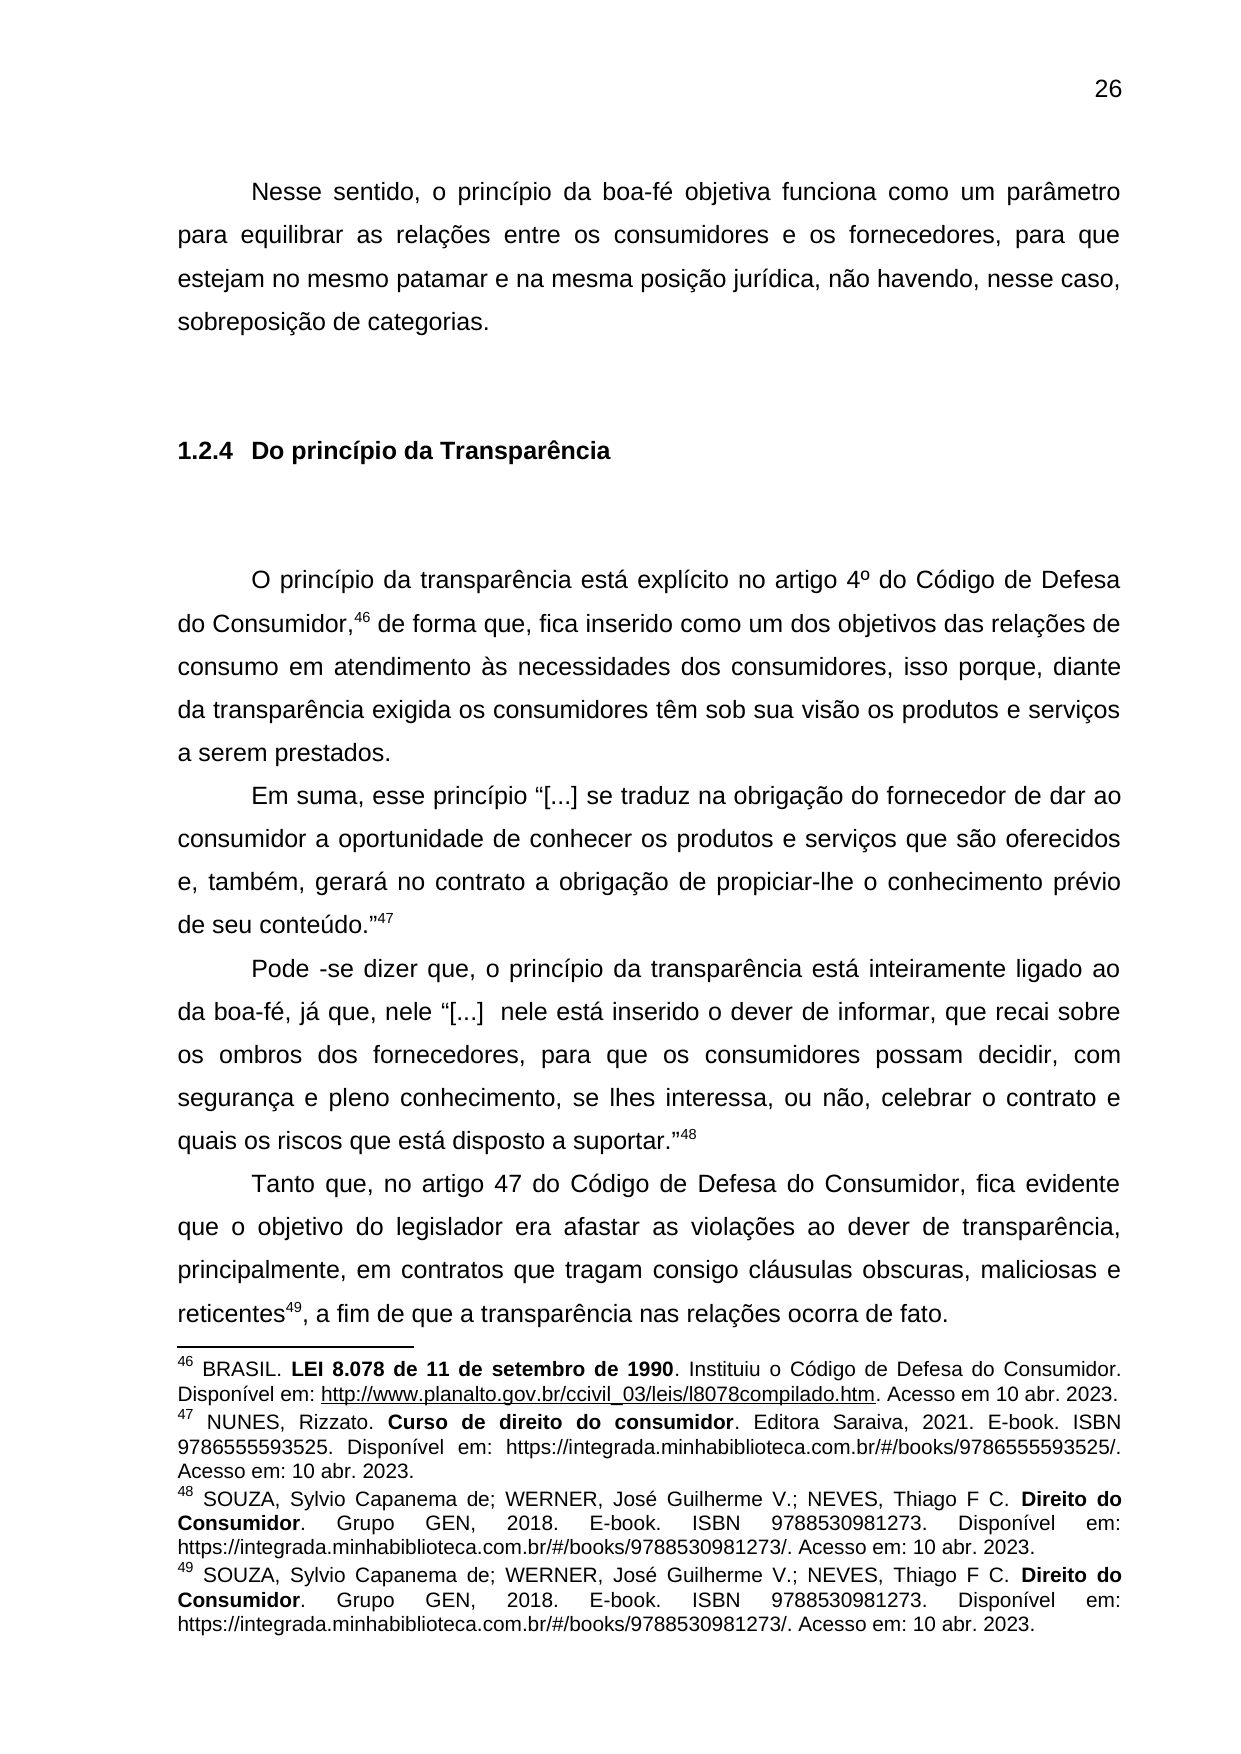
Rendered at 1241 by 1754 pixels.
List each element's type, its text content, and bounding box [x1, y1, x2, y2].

text Nesse sentido, o princípio da boa-fé objetiva funciona como um parâmetro para equilibrar as relações entre os consumidores e os fornecedores, para que estejam no mesmo patamar e na mesma posição jurídica, não havendo, nesse caso, sobreposição de categorias. [177, 177, 1122, 335]
text Pode -se dizer que, o princípio da transparência está inteiramente ligado ao da boa-fé, já que, nele “[...] nele está inserido o dever de informar, que recai sobre os ombros dos fornecedores, para que os consumidores possam decidir, com segurança e pleno conhecimento, se lhes interessa, ou não, celebrar o contrato e quais os riscos que está disposto a suportar.” [177, 953, 1122, 1155]
text Tanto que, no artigo 47 do Código de Defesa do Consumidor, fica evidente que o objetivo do legislador era afastar as violações ao dever de transparência, principalmente, em contratos que tragam consigo cláusulas obscuras, maliciosas e reticentes, a fim de que a transparência nas relações ocorra de fato. [177, 1169, 1122, 1327]
text 1.2.4 Do princípio da Transparência [177, 436, 1122, 465]
text Em suma, esse princípio “[...] se traduz na obrigação do fornecedor de dar ao consumidor a oportunidade de conhecer os produtos e serviços que são oferecidos e, também, gerará no contrato a obrigação de propiciar-lhe o conhecimento prévio de seu conteúdo.” [177, 781, 1122, 939]
text O princípio da transparência está explícito no artigo 4º do Código de Defesa do Consumidor, de forma que, fica inserido como um dos objetivos das relações de consumo em atendimento às necessidades dos consumidores, isso porque, diante da transparência exigida os consumidores têm sob sua visão os produtos e serviços a serem prestados. [177, 565, 1122, 767]
